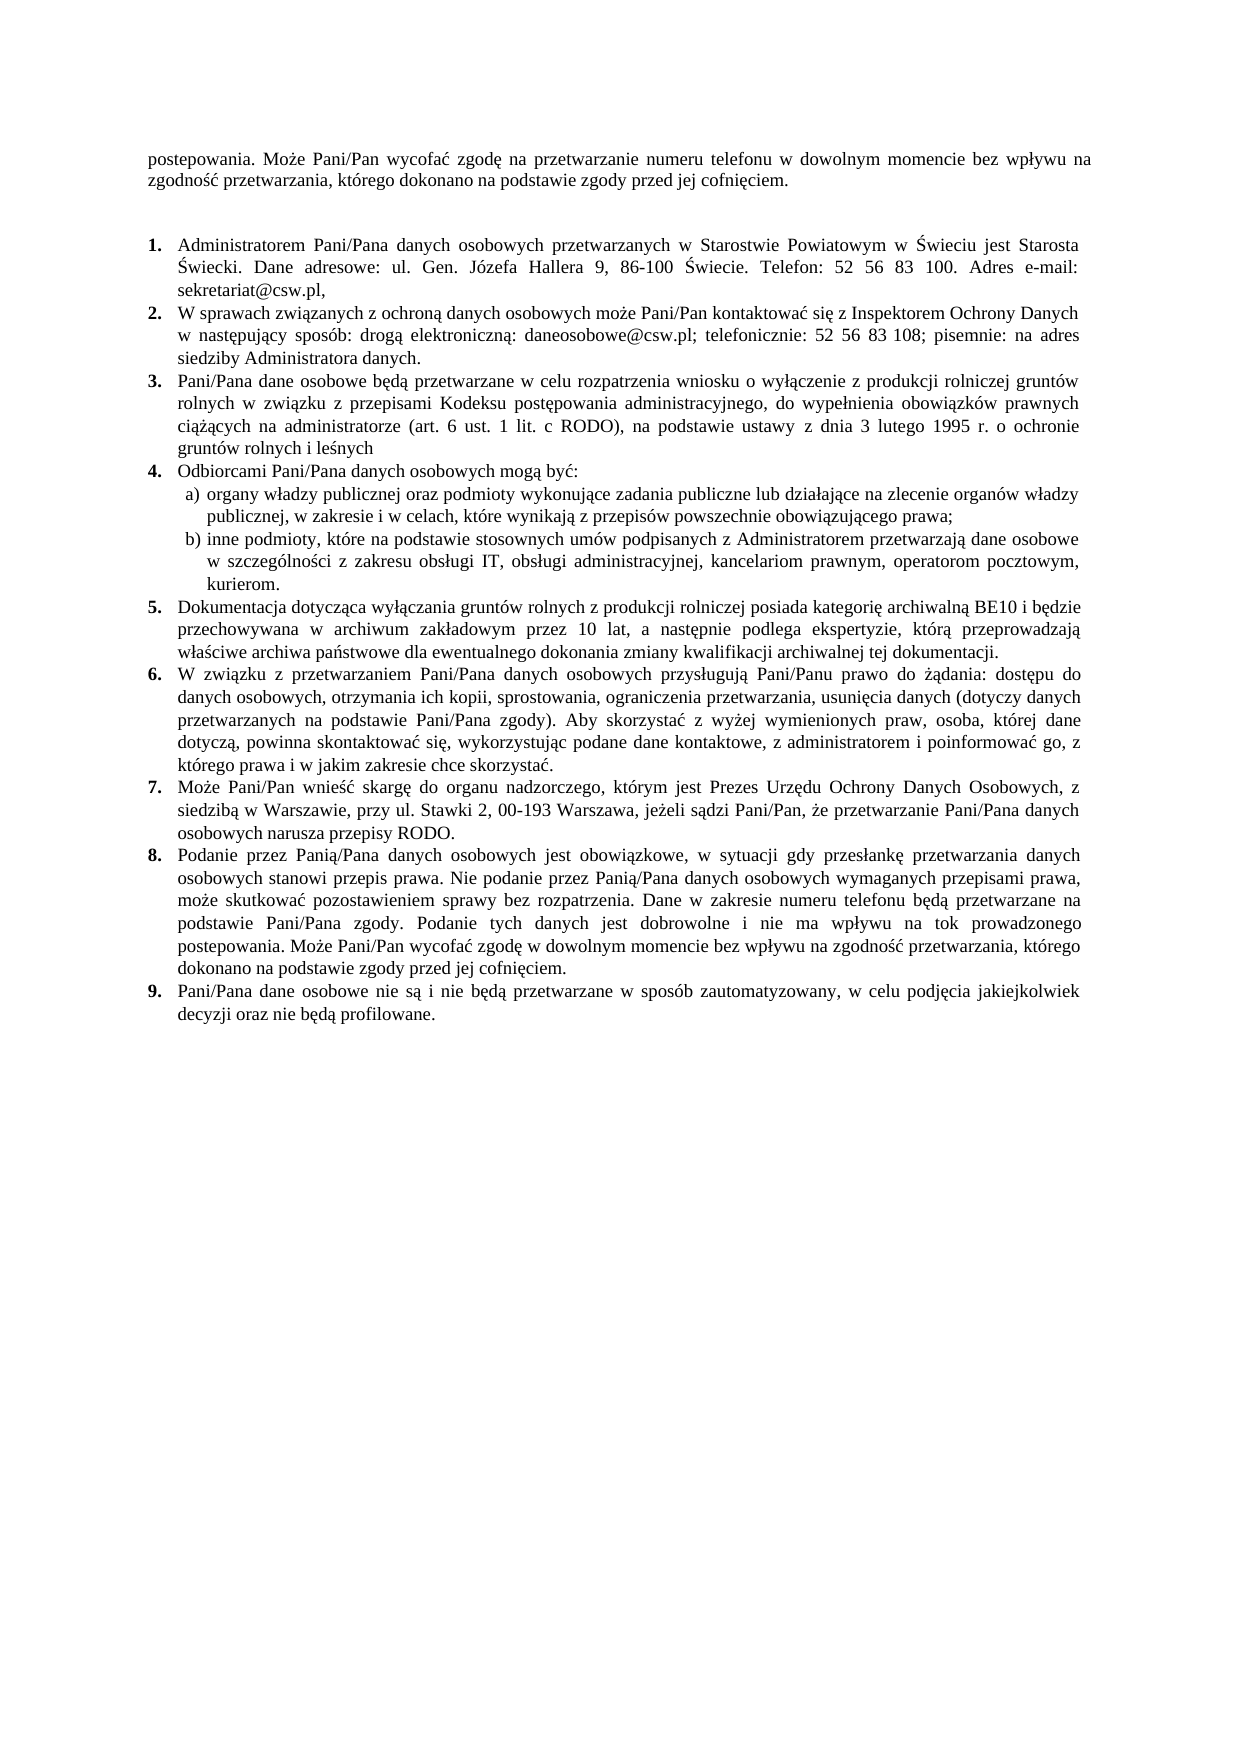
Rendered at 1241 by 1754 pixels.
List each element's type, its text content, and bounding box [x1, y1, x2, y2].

list W sprawach związanych z ochroną danych osobowych może Pani/Pan kontaktować się z Inspektorem Ochrony Danych w następujący sposób: drogą elektroniczną: daneosobowe@csw.pl; telefonicznie: 52 56 83 108; pisemnie: na adres siedziby Administratora danych. [148, 302, 1080, 368]
list Pani/Pana dane osobowe będą przetwarzane w celu rozpatrzenia wniosku o wyłączenie z produkcji rolniczej gruntów rolnych w związku z przepisami Kodeksu postępowania administracyjnego, do wypełnienia obowiązków prawnych ciążących na administratorze (art. 6 ust. 1 lit. c RODO), na podstawie ustawy z dnia 3 lutego 1995 r. o ochronie gruntów rolnych i leśnych [148, 369, 1080, 459]
list Dokumentacja dotycząca wyłączania gruntów rolnych z produkcji rolniczej posiada kategorię archiwalną BE10 i będzie przechowywana w archiwum zakładowym przez 10 lat, a następnie podlega ekspertyzie, którą przeprowadzają właściwe archiwa państwowe dla ewentualnego dokonania zmiany kwalifikacji archiwalnej tej dokumentacji. [148, 596, 1082, 662]
list Odbiorcami Pani/Pana danych osobowych mogą być: [148, 460, 1080, 481]
list Administratorem Pani/Pana danych osobowych przetwarzanych w Starostwie Powiatowym w Świeciu jest Starosta Świecki. Dane adresowe: ul. Gen. Józefa Hallera 9, 86-100 Świecie. Telefon: 52 56 83 100. Adres e-mail: sekretariat@csw.pl, [148, 234, 1080, 301]
list Podanie przez Panią/Pana danych osobowych jest obowiązkowe, w sytuacji gdy przesłankę przetwarzania danych osobowych stanowi przepis prawa. Nie podanie przez Panią/Pana danych osobowych wymaganych przepisami prawa, może skutkować pozostawieniem sprawy bez rozpatrzenia. Dane w zakresie numeru telefonu będą przetwarzane na podstawie Pani/Pana zgody. Podanie tych danych jest dobrowolne i nie ma wpływu na tok prowadzonego postepowania. Może Pani/Pan wycofać zgodę w dowolnym momencie bez wpływu na zgodność przetwarzania, którego dokonano na podstawie zgody przed jej cofnięciem. [148, 844, 1082, 979]
list inne podmioty, które na podstawie stosownych umów podpisanych z Administratorem przetwarzają dane osobowe w szczególności z zakresu obsługi IT, obsługi administracyjnej, kancelariom prawnym, operatorom pocztowym, kurierom. [185, 528, 1080, 594]
list Może Pani/Pan wnieść skargę do organu nadzorczego, którym jest Prezes Urzędu Ochrony Danych Osobowych, z siedzibą w Warszawie, przy ul. Stawki 2, 00-193 Warszawa, jeżeli sądzi Pani/Pan, że przetwarzanie Pani/Pana danych osobowych narusza przepisy RODO. [148, 776, 1082, 843]
list organy władzy publicznej oraz podmioty wykonujące zadania publiczne lub działające na zlecenie organów władzy publicznej, w zakresie i w celach, które wynikają z przepisów powszechnie obowiązującego prawa; [185, 482, 1080, 527]
list W związku z przetwarzaniem Pani/Pana danych osobowych przysługują Pani/Panu prawo do żądania: dostępu do danych osobowych, otrzymania ich kopii, sprostowania, ograniczenia przetwarzania, usunięcia danych (dotyczy danych przetwarzanych na podstawie Pani/Pana zgody). Aby skorzystać z wyżej wymienionych praw, osoba, której dane dotyczą, powinna skontaktować się, wykorzystując podane dane kontaktowe, z administratorem i poinformować go, z którego prawa i w jakim zakresie chce skorzystać. [148, 663, 1082, 775]
list Pani/Pana dane osobowe nie są i nie będą przetwarzane w sposób zautomatyzowany, w celu podjęcia jakiejkolwiek decyzji oraz nie będą profilowane. [148, 980, 1081, 1024]
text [148, 148, 1093, 191]
